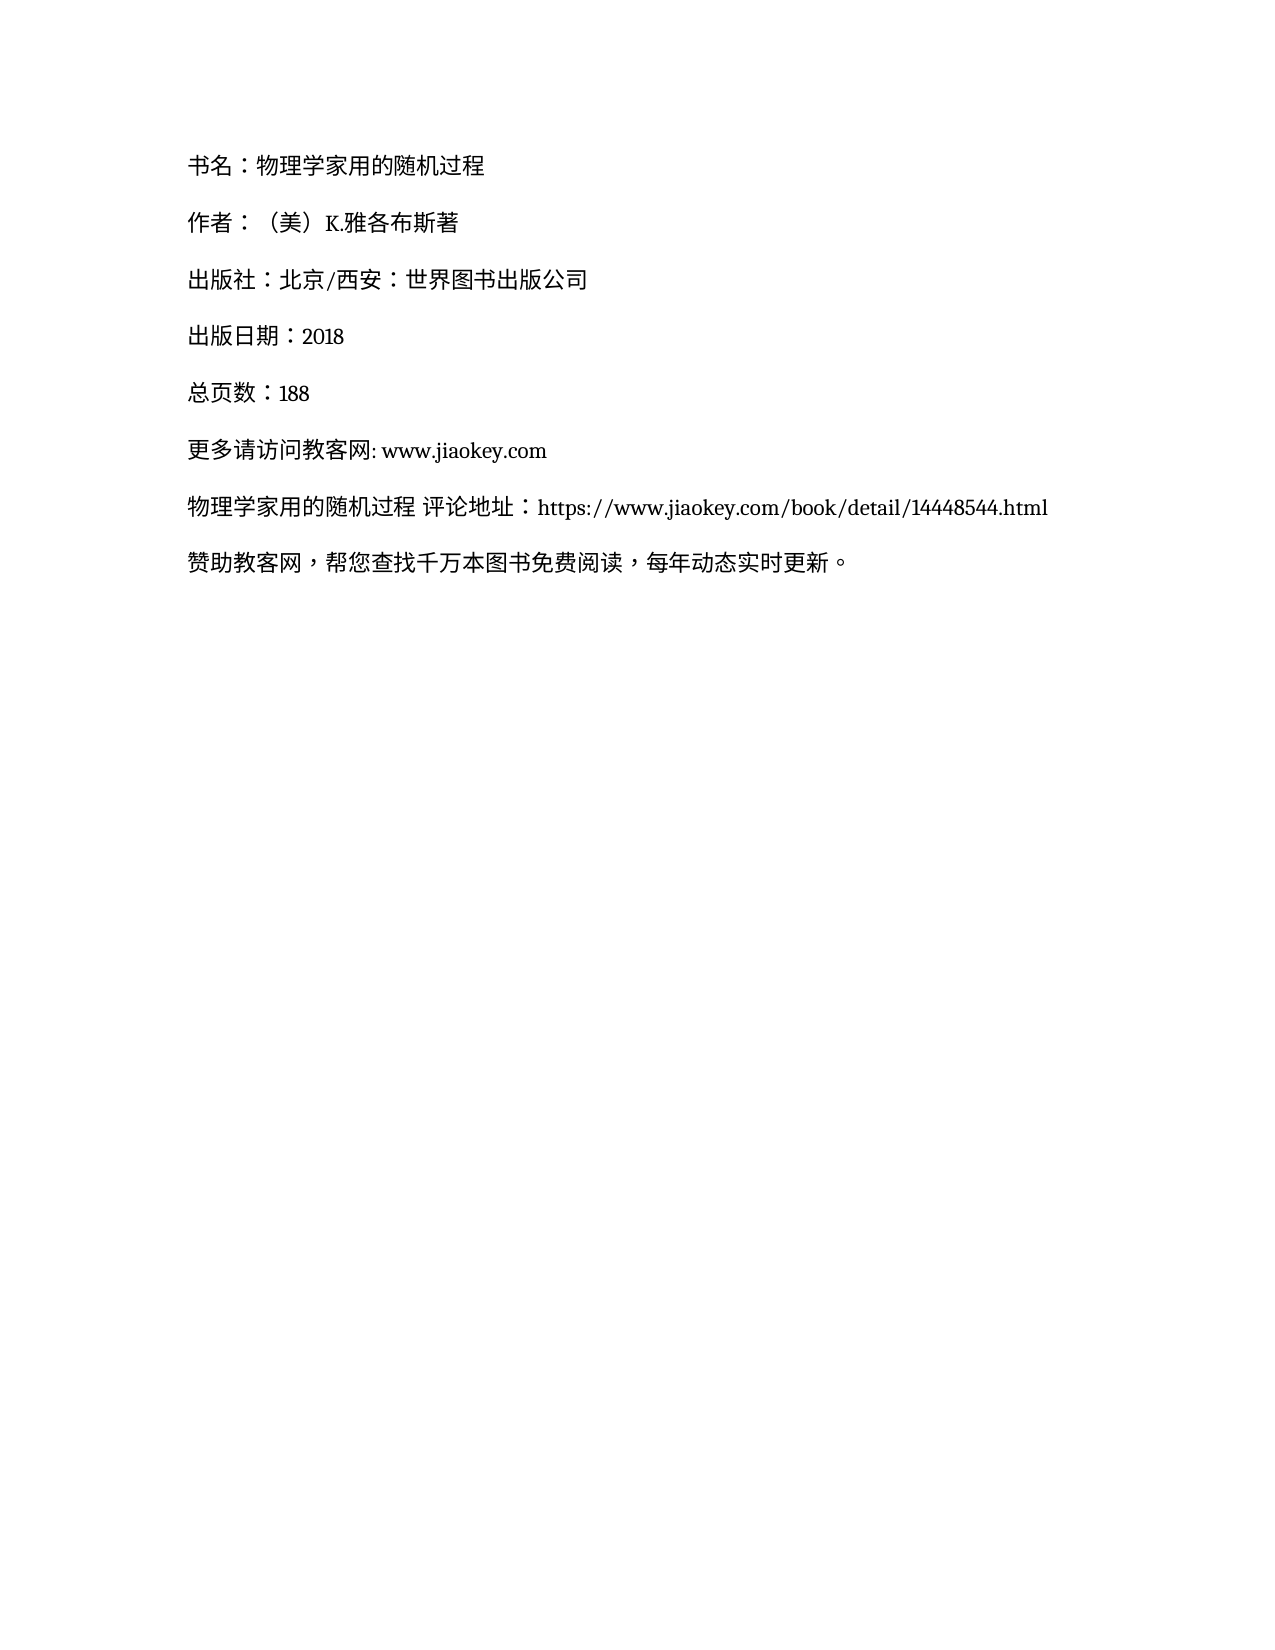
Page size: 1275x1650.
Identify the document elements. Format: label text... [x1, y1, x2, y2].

text 赞助教客网，帮您查找千万本图书免费阅读，每年动态实时更新。 [187, 547, 1087, 579]
text 作者：（美）K.雅各布斯著 [187, 207, 1087, 238]
text 总页数：188 [187, 377, 1087, 408]
text 书名：物理学家用的随机过程 [187, 150, 1087, 181]
text 物理学家用的随机过程 评论地址：https://www.jiaokey.com/book/detail/14448544.html [187, 491, 1087, 522]
text 出版社：北京/西安：世界图书出版公司 [187, 263, 1087, 295]
text 更多请访问教客网: www.jiaokey.com [187, 434, 1087, 465]
text 出版日期：2018 [187, 320, 1087, 352]
